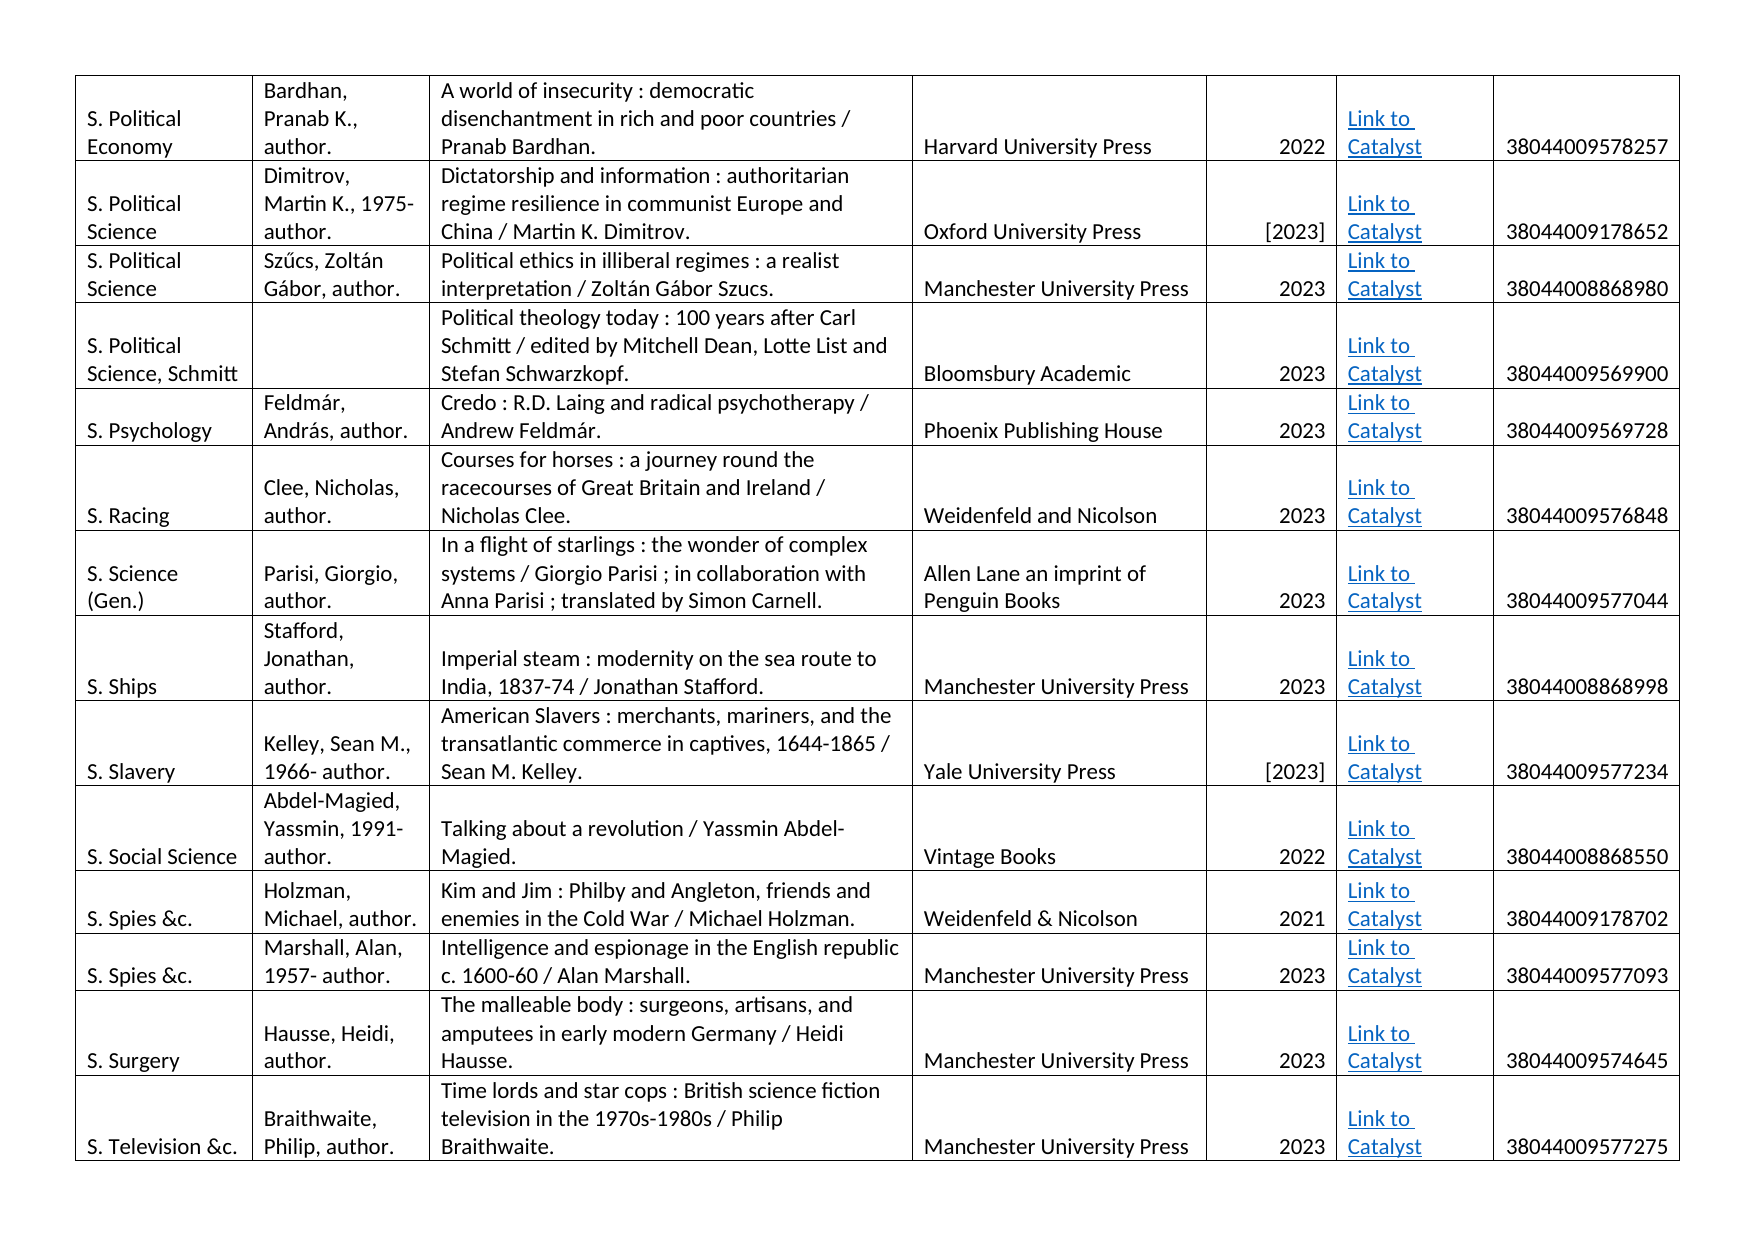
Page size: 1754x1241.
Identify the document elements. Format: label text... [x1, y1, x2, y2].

table_cell 2022 [1207, 76, 1336, 160]
table_cell 2023 [1207, 246, 1336, 302]
table_cell Stafford, Jonathan, author. [253, 616, 429, 700]
table_cell 38044009577275 [1494, 1076, 1679, 1160]
table_cell 38044009178652 [1494, 161, 1679, 245]
table_cell Imperial steam : modernity on the sea route to India, 1837-74 / Jonathan Stafford. [430, 616, 912, 700]
table_cell S. Political Economy [76, 76, 252, 160]
table_cell Link to Catalyst [1337, 161, 1493, 245]
table_cell Intelligence and espionage in the English republic c. 1600-60 / Alan Marshall. [430, 934, 912, 989]
table_cell Link to Catalyst [1337, 934, 1493, 989]
table_cell Time lords and star cops : British science fiction television in the 1970s-1980s / Philip Braithwaite. [430, 1076, 912, 1160]
table_cell S. Television &c. [76, 1076, 252, 1160]
table_cell A world of insecurity : democratic disenchantment in rich and poor countries / Pranab Bardhan. [430, 76, 912, 160]
table_cell Link to Catalyst [1337, 871, 1493, 932]
table_cell Bardhan, Pranab K., author. [253, 76, 429, 160]
table_cell Kim and Jim : Philby and Angleton, friends and enemies in the Cold War / Michael Holzman. [430, 871, 912, 932]
table_cell Bloomsbury Academic [913, 303, 1206, 387]
table_cell 2023 [1207, 1076, 1336, 1160]
table_cell S. Social Science [76, 786, 252, 870]
table_cell S. Slavery [76, 701, 252, 785]
table_cell Hausse, Heidi, author. [253, 991, 429, 1075]
table_cell Oxford University Press [913, 161, 1206, 245]
table_cell 2023 [1207, 446, 1336, 529]
table_cell Holzman, Michael, author. [253, 871, 429, 932]
table_cell 38044008868550 [1494, 786, 1679, 870]
table_cell Link to Catalyst [1337, 991, 1493, 1075]
table_cell Weidenfeld & Nicolson [913, 871, 1206, 932]
table_cell Vintage Books [913, 786, 1206, 870]
table_cell American Slavers : merchants, mariners, and the transatlantic commerce in captives, 1644-1865 / Sean M. Kelley. [430, 701, 912, 785]
table_cell 2022 [1207, 786, 1336, 870]
table_cell Phoenix Publishing House [913, 389, 1206, 444]
table_cell Clee, Nicholas, author. [253, 446, 429, 529]
table_cell Link to Catalyst [1337, 616, 1493, 700]
table_cell Link to Catalyst [1337, 1076, 1493, 1160]
table_cell Feldmár, András, author. [253, 389, 429, 444]
table_cell 38044009574645 [1494, 991, 1679, 1075]
table_cell Dictatorship and information : authoritarian regime resilience in communist Europe and China / Martin K. Dimitrov. [430, 161, 912, 245]
table_cell Link to Catalyst [1337, 446, 1493, 529]
table_cell S. Science (Gen.) [76, 531, 252, 615]
table_cell S. Political Science, Schmitt [76, 303, 252, 387]
table_cell 38044008868980 [1494, 246, 1679, 302]
table_cell Manchester University Press [913, 616, 1206, 700]
table_cell Link to Catalyst [1337, 303, 1493, 387]
table_cell 2023 [1207, 616, 1336, 700]
table_cell Credo : R.D. Laing and radical psychotherapy / Andrew Feldmár. [430, 389, 912, 444]
table_cell The malleable body : surgeons, artisans, and amputees in early modern Germany / Heidi Hausse. [430, 991, 912, 1075]
table_cell Allen Lane an imprint of Penguin Books [913, 531, 1206, 615]
table_cell Braithwaite, Philip, author. [253, 1076, 429, 1160]
table_cell [2023] [1207, 161, 1336, 245]
table_cell Manchester University Press [913, 934, 1206, 989]
table_cell S. Racing [76, 446, 252, 529]
table_cell S. Political Science [76, 246, 252, 302]
table_cell Link to Catalyst [1337, 389, 1493, 444]
table_cell 38044009178702 [1494, 871, 1679, 932]
table_cell 38044009577044 [1494, 531, 1679, 615]
table_cell S. Ships [76, 616, 252, 700]
table_cell 2023 [1207, 389, 1336, 444]
table_cell Courses for horses : a journey round the racecourses of Great Britain and Ireland / Nicholas Clee. [430, 446, 912, 529]
table_cell [253, 303, 429, 387]
table_cell Link to Catalyst [1337, 246, 1493, 302]
table_cell 38044009569900 [1494, 303, 1679, 387]
table_cell 2023 [1207, 934, 1336, 989]
table_cell Link to Catalyst [1337, 786, 1493, 870]
table_cell Link to Catalyst [1337, 701, 1493, 785]
table_cell Manchester University Press [913, 991, 1206, 1075]
table_cell Szűcs, Zoltán Gábor, author. [253, 246, 429, 302]
table_cell Political ethics in illiberal regimes : a realist interpretation / Zoltán Gábor Szucs. [430, 246, 912, 302]
table_cell S. Spies &c. [76, 871, 252, 932]
table_cell 2023 [1207, 991, 1336, 1075]
table_cell Political theology today : 100 years after Carl Schmitt / edited by Mitchell Dean, Lotte List and Stefan Schwarzkopf. [430, 303, 912, 387]
table_cell 38044008868998 [1494, 616, 1679, 700]
table_cell Link to Catalyst [1337, 76, 1493, 160]
table_cell S. Psychology [76, 389, 252, 444]
table_cell 38044009576848 [1494, 446, 1679, 529]
table_cell S. Surgery [76, 991, 252, 1075]
table_cell 38044009578257 [1494, 76, 1679, 160]
table_cell Harvard University Press [913, 76, 1206, 160]
table_cell Weidenfeld and Nicolson [913, 446, 1206, 529]
table_cell 38044009577093 [1494, 934, 1679, 989]
table_cell Marshall, Alan, 1957- author. [253, 934, 429, 989]
table_cell In a flight of starlings : the wonder of complex systems / Giorgio Parisi ; in collaboration with Anna Parisi ; translated by Simon Carnell. [430, 531, 912, 615]
table_cell Abdel-Magied, Yassmin, 1991- author. [253, 786, 429, 870]
table_cell Yale University Press [913, 701, 1206, 785]
table_cell S. Spies &c. [76, 934, 252, 989]
table_cell Link to Catalyst [1337, 531, 1493, 615]
table_cell Manchester University Press [913, 1076, 1206, 1160]
table_cell Dimitrov, Martin K., 1975- author. [253, 161, 429, 245]
table_cell Parisi, Giorgio, author. [253, 531, 429, 615]
table_cell S. Political Science [76, 161, 252, 245]
table_cell 38044009577234 [1494, 701, 1679, 785]
table_cell Talking about a revolution / Yassmin Abdel-Magied. [430, 786, 912, 870]
table_cell [2023] [1207, 701, 1336, 785]
table_cell 38044009569728 [1494, 389, 1679, 444]
table_cell Manchester University Press [913, 246, 1206, 302]
table_cell Kelley, Sean M., 1966- author. [253, 701, 429, 785]
table_cell 2023 [1207, 303, 1336, 387]
table_cell 2021 [1207, 871, 1336, 932]
table_cell 2023 [1207, 531, 1336, 615]
